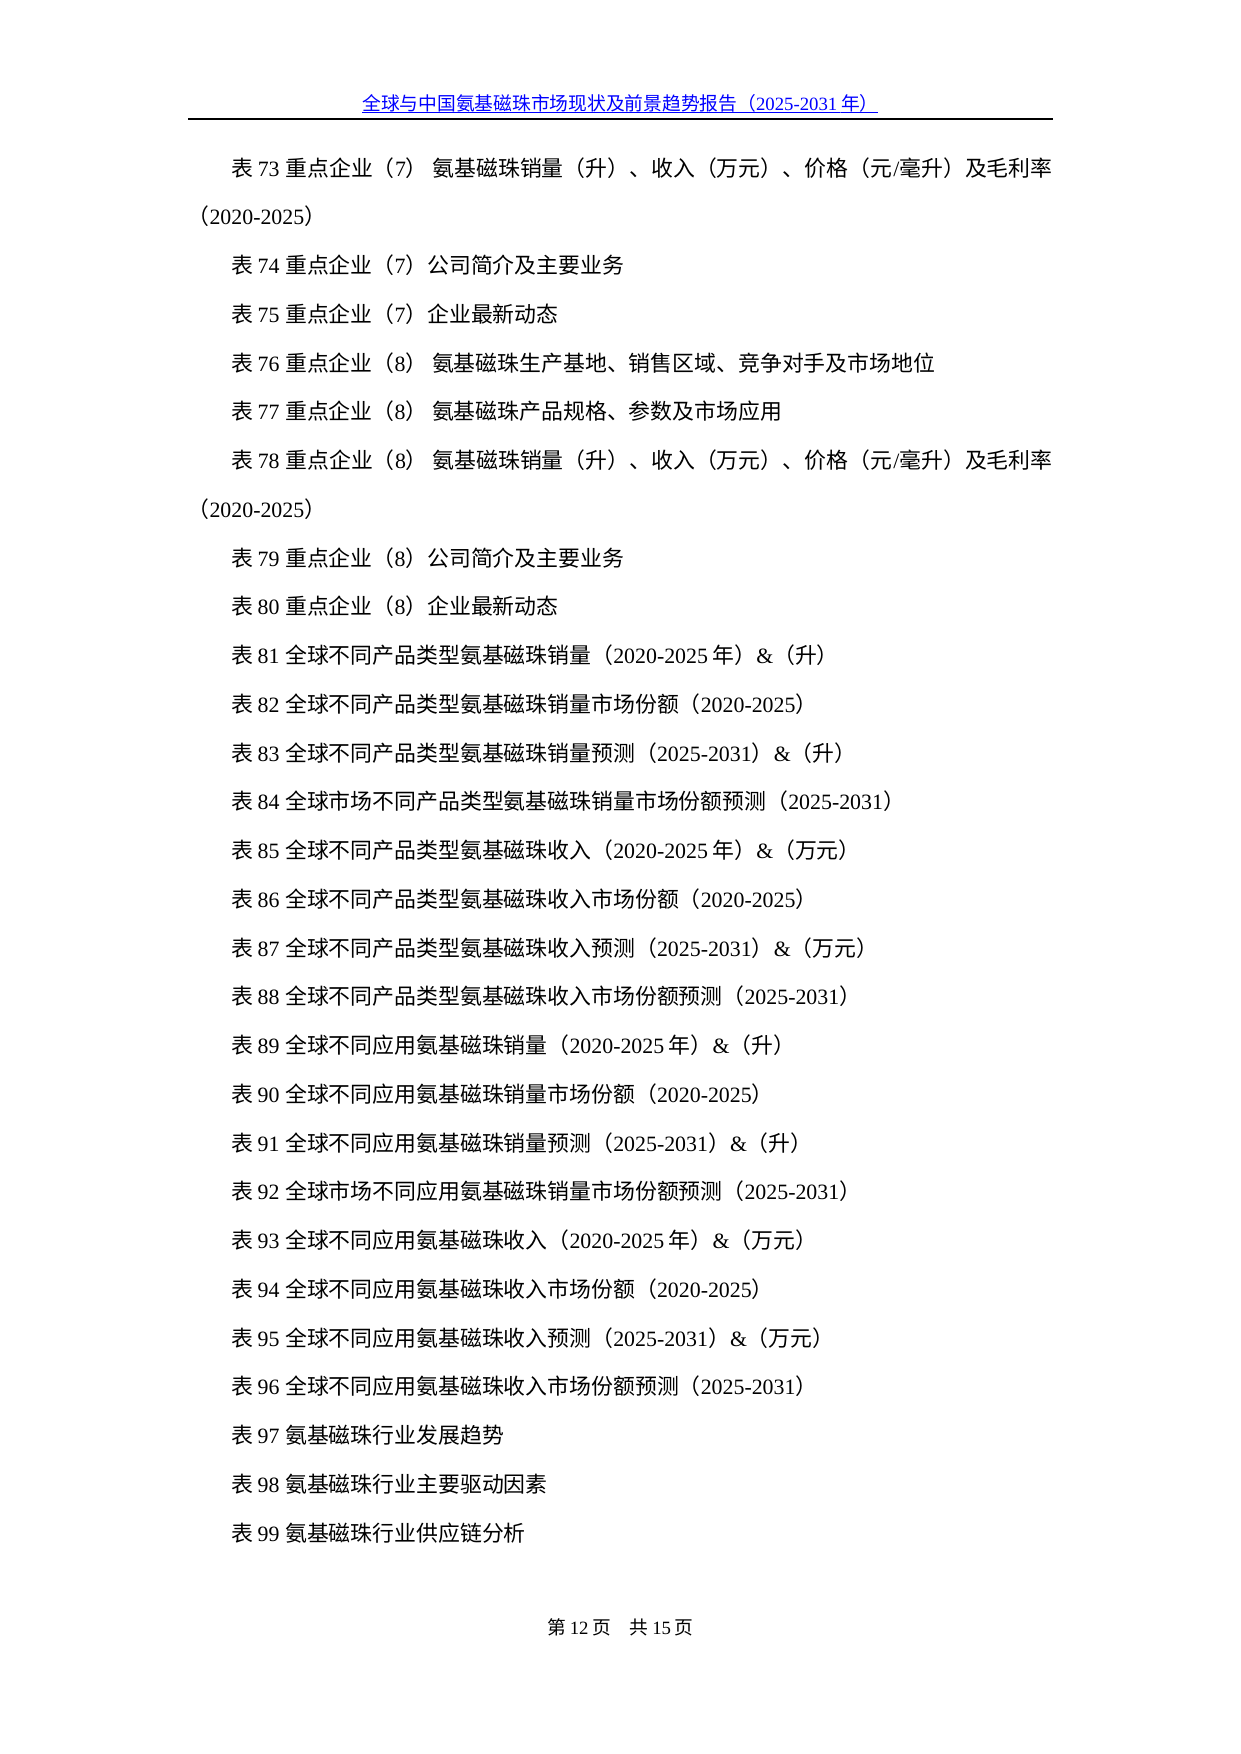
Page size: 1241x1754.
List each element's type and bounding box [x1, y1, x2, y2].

text [187, 150, 1053, 1548]
